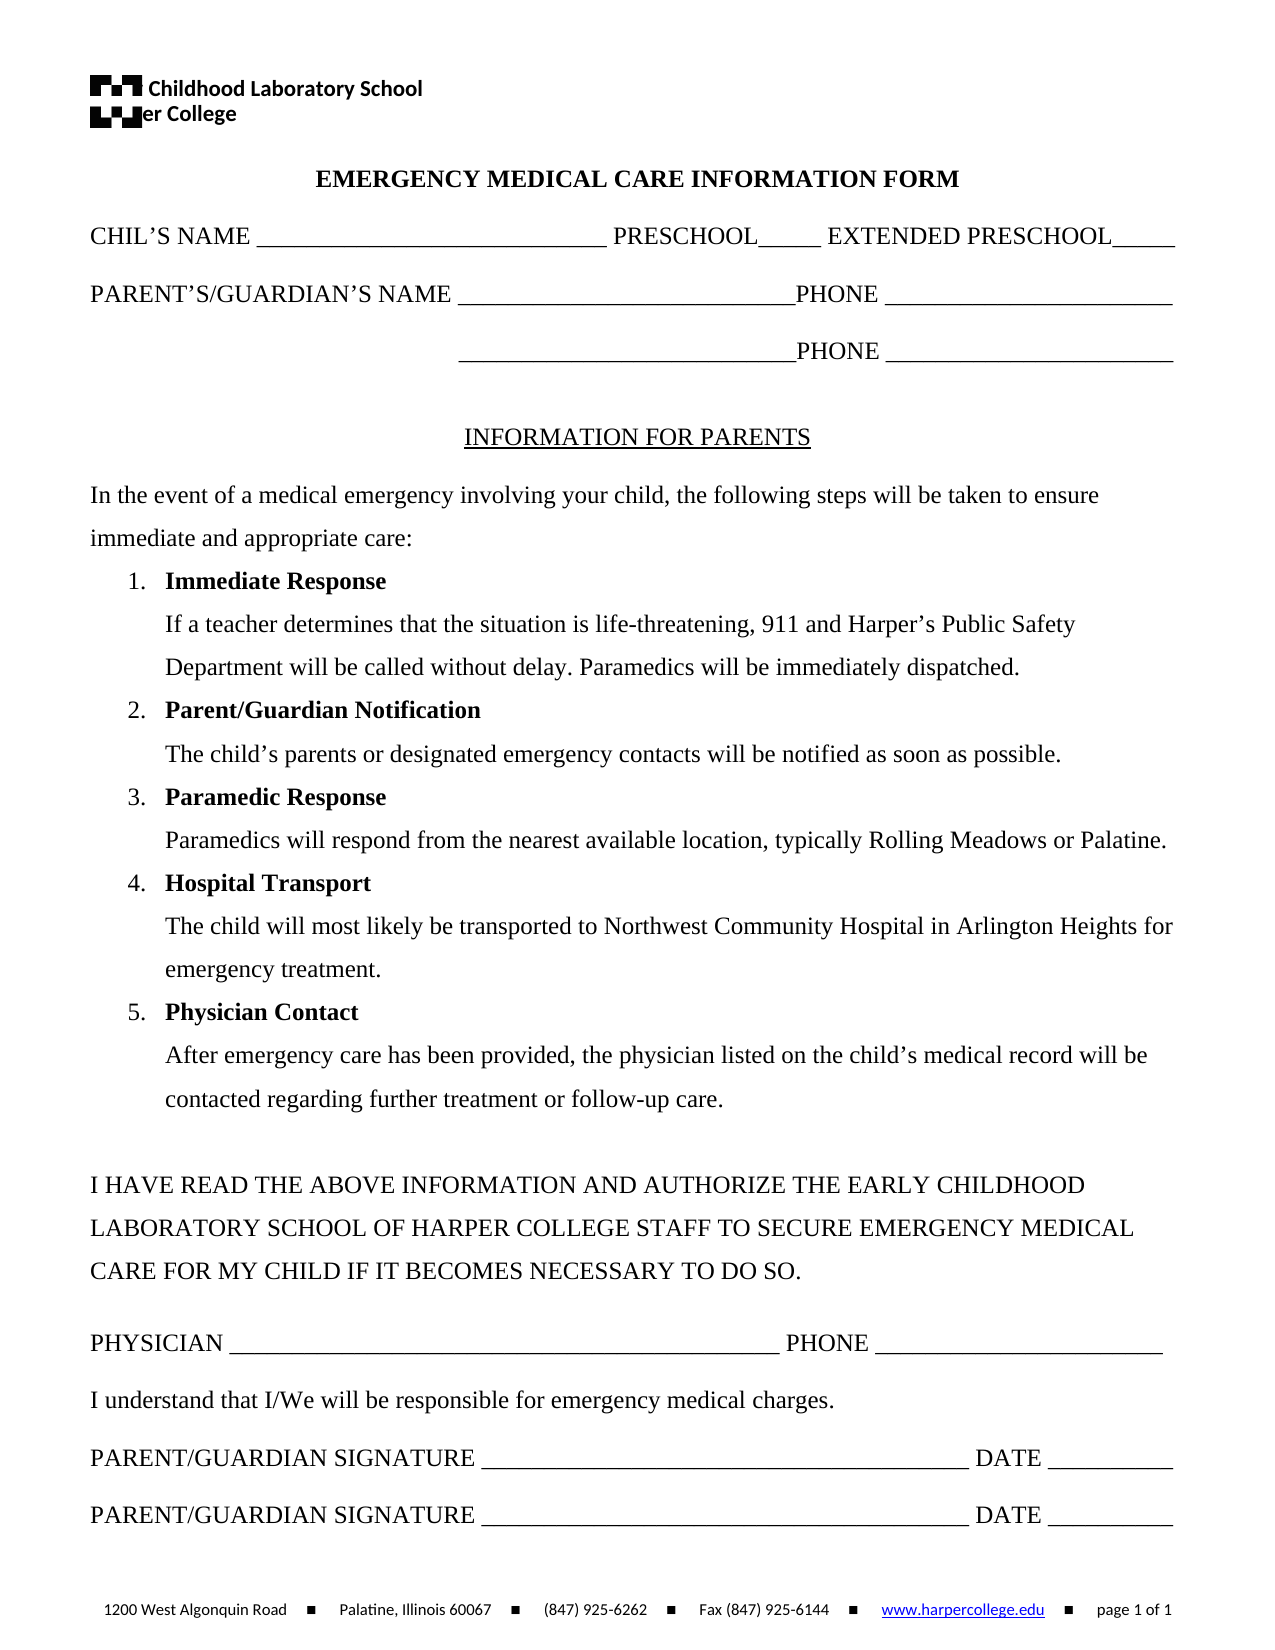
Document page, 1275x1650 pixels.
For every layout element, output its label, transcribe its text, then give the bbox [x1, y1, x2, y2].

list Hospital Transport The child will most likely be transported to Northwest Community Hospital in Arlington Heights for emergency treatment. [127, 868, 1185, 983]
text I HAVE READ THE ABOVE INFORMATION AND AUTHORIZE THE EARLY CHILDHOOD LABORATORY SCHOOL OF HARPER COLLEGE STAFF TO SECURE EMERGENCY MEDICAL CARE FOR MY CHILD IF IT BECOMES NECESSARY TO DO SO. [90, 1170, 1185, 1285]
list Paramedic Response Paramedics will respond from the nearest available location, typically Rolling Meadows or Palatine. [127, 782, 1185, 854]
text I understand that I/We will be responsible for emergency medical charges. [90, 1386, 1185, 1414]
text ___________________________PHONE _______________________ [90, 336, 1185, 365]
picture [90, 75, 143, 128]
list Physician Contact After emergency care has been provided, the physician listed on the child’s medical record will be contacted regarding further treatment or follow-up care. [127, 997, 1185, 1112]
text PHYSICIAN ____________________________________________ PHONE _______________________ [90, 1328, 1185, 1357]
text In the event of a medical emergency involving your child, the following steps will be taken to ensure immediate and appropriate care: [90, 480, 1185, 552]
text CHIL’S NAME ____________________________ PRESCHOOL_____ EXTENDED PRESCHOOL_____ [90, 221, 1185, 250]
list Immediate Response If a teacher determines that the situation is life-threatening, 911 and Harper’s Public Safety Department will be called without delay. Paramedics will be immediately dispatched. [127, 566, 1185, 681]
text PARENT’S/GUARDIAN’S NAME ___________________________PHONE _______________________ [90, 279, 1185, 307]
text EMERGENCY MEDICAL CARE INFORMATION FORM [90, 164, 1185, 192]
text PARENT/GUARDIAN SIGNATURE _______________________________________ DATE __________ [90, 1443, 1185, 1472]
text INFORMATION FOR PARENTS [90, 422, 1185, 451]
text PARENT/GUARDIAN SIGNATURE _______________________________________ DATE __________ [90, 1501, 1185, 1529]
list Parent/Guardian Notification The child’s parents or designated emergency contacts will be notified as soon as possible. [127, 696, 1185, 767]
